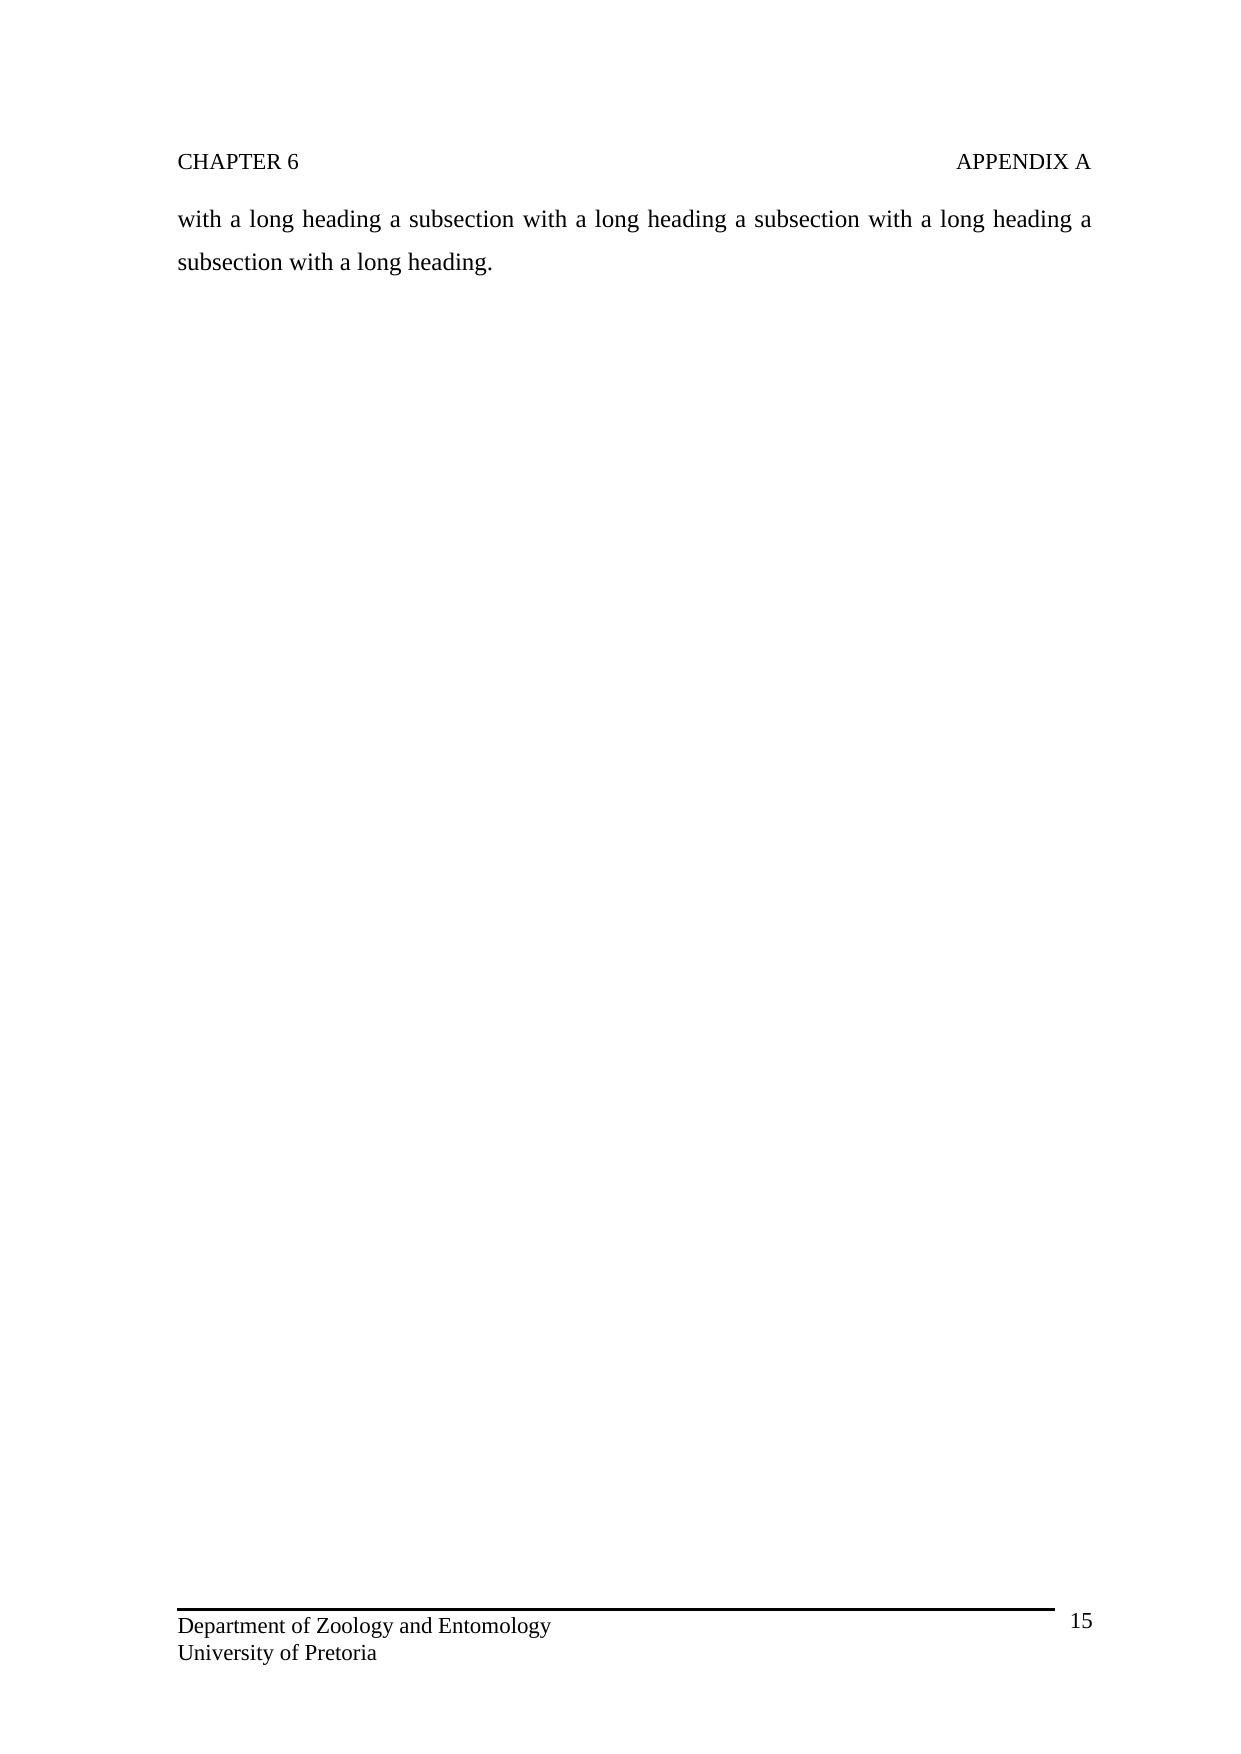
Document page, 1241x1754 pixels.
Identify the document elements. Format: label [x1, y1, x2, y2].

text [177, 204, 1092, 276]
